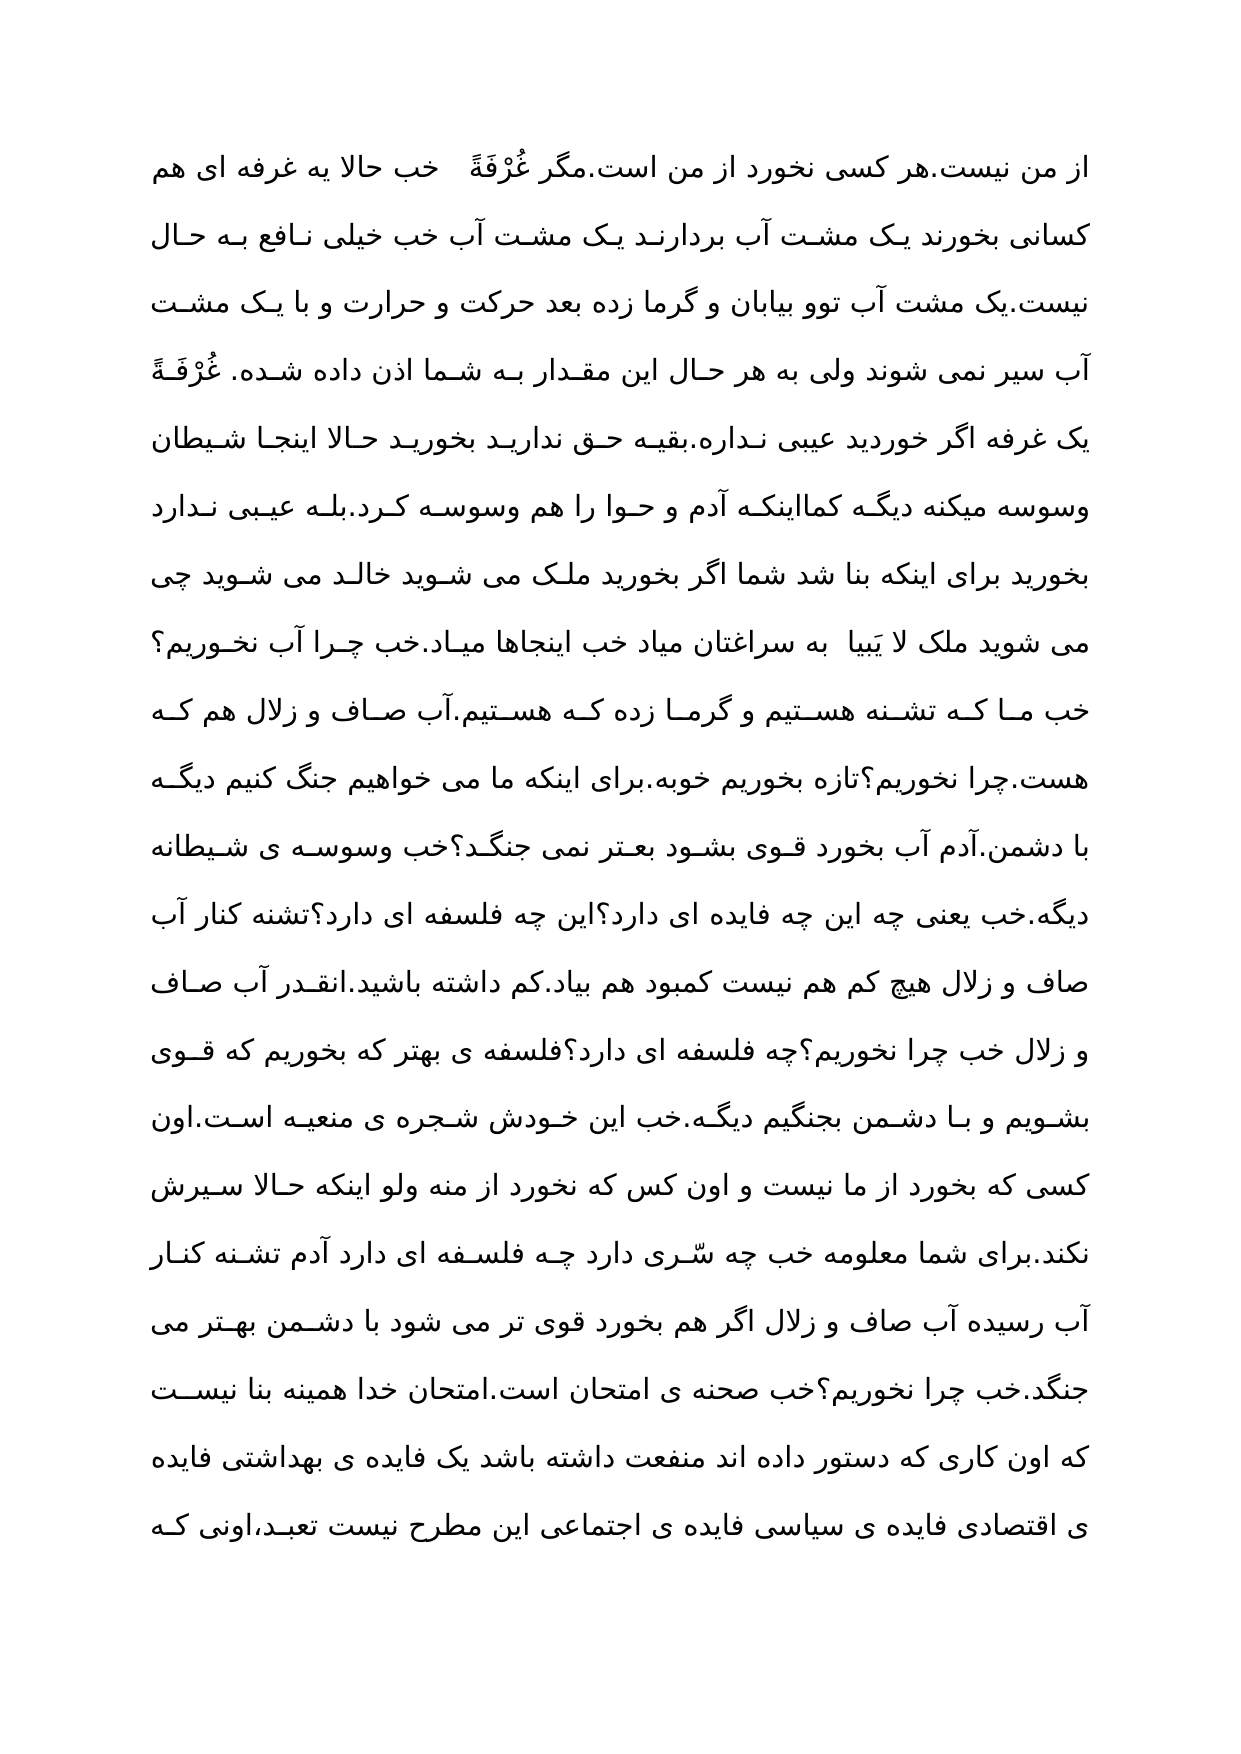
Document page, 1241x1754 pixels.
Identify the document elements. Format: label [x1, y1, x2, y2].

text [150, 150, 1090, 1542]
